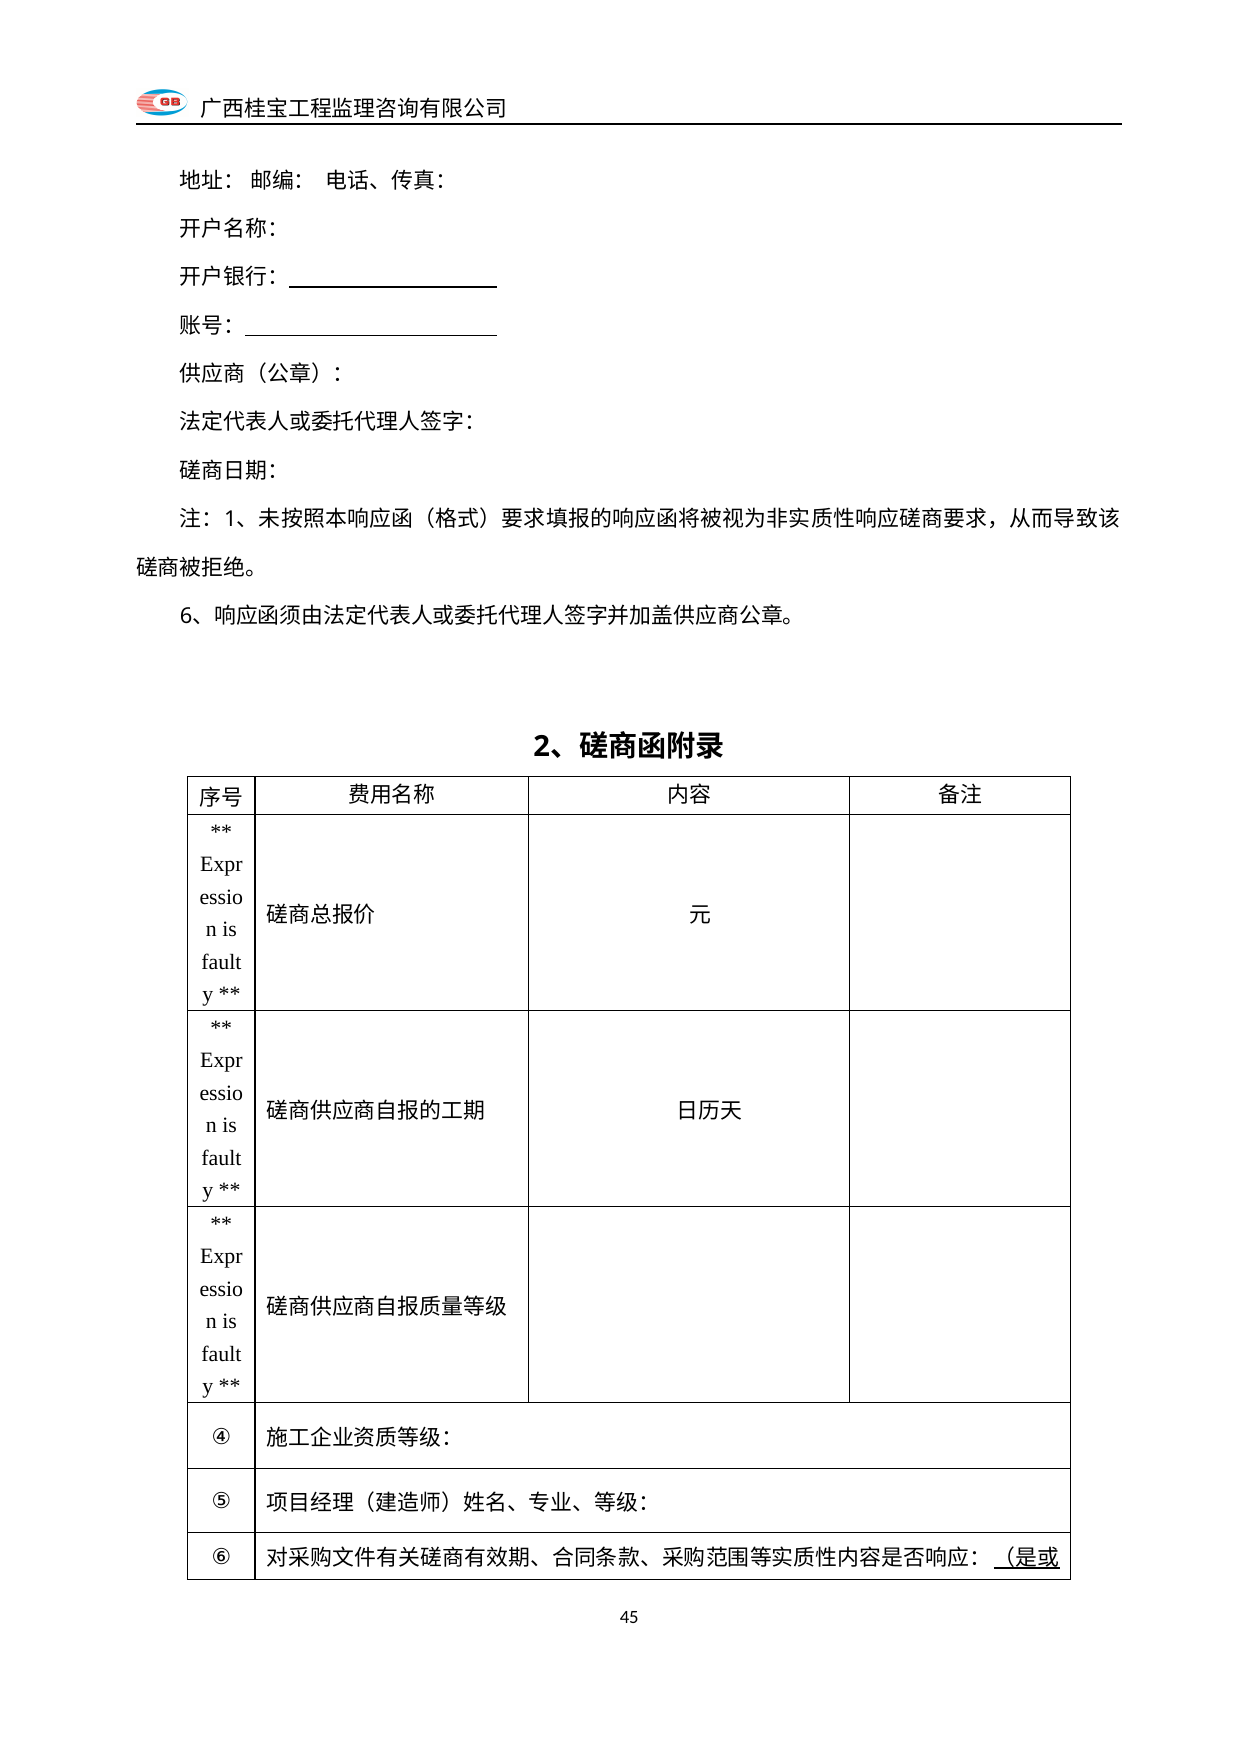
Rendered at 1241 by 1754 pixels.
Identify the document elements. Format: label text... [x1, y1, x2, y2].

table_header 费用名称 [256, 777, 528, 814]
table_header 序号 [188, 777, 254, 814]
text 2、磋商函附录 [136, 711, 1122, 776]
text 开户银行： [136, 259, 1122, 291]
text 账号： [136, 307, 1122, 340]
table_cell 磋商总报价 [256, 815, 528, 1010]
table_cell ③ [188, 1207, 254, 1402]
table_cell 元 [529, 815, 849, 1010]
table_cell [529, 1207, 849, 1402]
table_cell 磋商供应商自报质量等级 [256, 1207, 528, 1402]
text 地址： 邮编： 电话、传真： [136, 162, 1122, 195]
text 磋商日期： [136, 452, 1122, 485]
table_cell [850, 1011, 1070, 1206]
table_cell ⑥ [188, 1533, 254, 1579]
table_cell 项目经理（建造师）姓名、专业、等级： [256, 1469, 1070, 1532]
text 开户名称： [136, 211, 1122, 243]
text 6、响应函须由法定代表人或委托代理人签字并加盖供应商公章。 [136, 598, 1122, 630]
picture [135, 88, 189, 117]
table_cell [850, 1207, 1070, 1402]
table_header 内容 [529, 777, 849, 814]
table_cell ④ [188, 1403, 254, 1468]
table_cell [256, 1533, 1070, 1579]
text 法定代表人或委托代理人签字： [136, 404, 1122, 436]
text 供应商（公章）： [136, 356, 1122, 388]
text 注：1、未按照本响应函（格式）要求填报的响应函将被视为非实质性响应磋商要求，从而导致该磋商被拒绝。 [136, 501, 1122, 582]
table_cell ⑤ [188, 1469, 254, 1532]
table_cell ② [188, 1011, 254, 1206]
table_cell 施工企业资质等级： [256, 1403, 1070, 1468]
table_cell 日历天 [529, 1011, 849, 1206]
table_cell [850, 815, 1070, 1010]
table_header 备注 [850, 777, 1070, 814]
table_cell ① [188, 815, 254, 1010]
table_cell 磋商供应商自报的工期 [256, 1011, 528, 1206]
